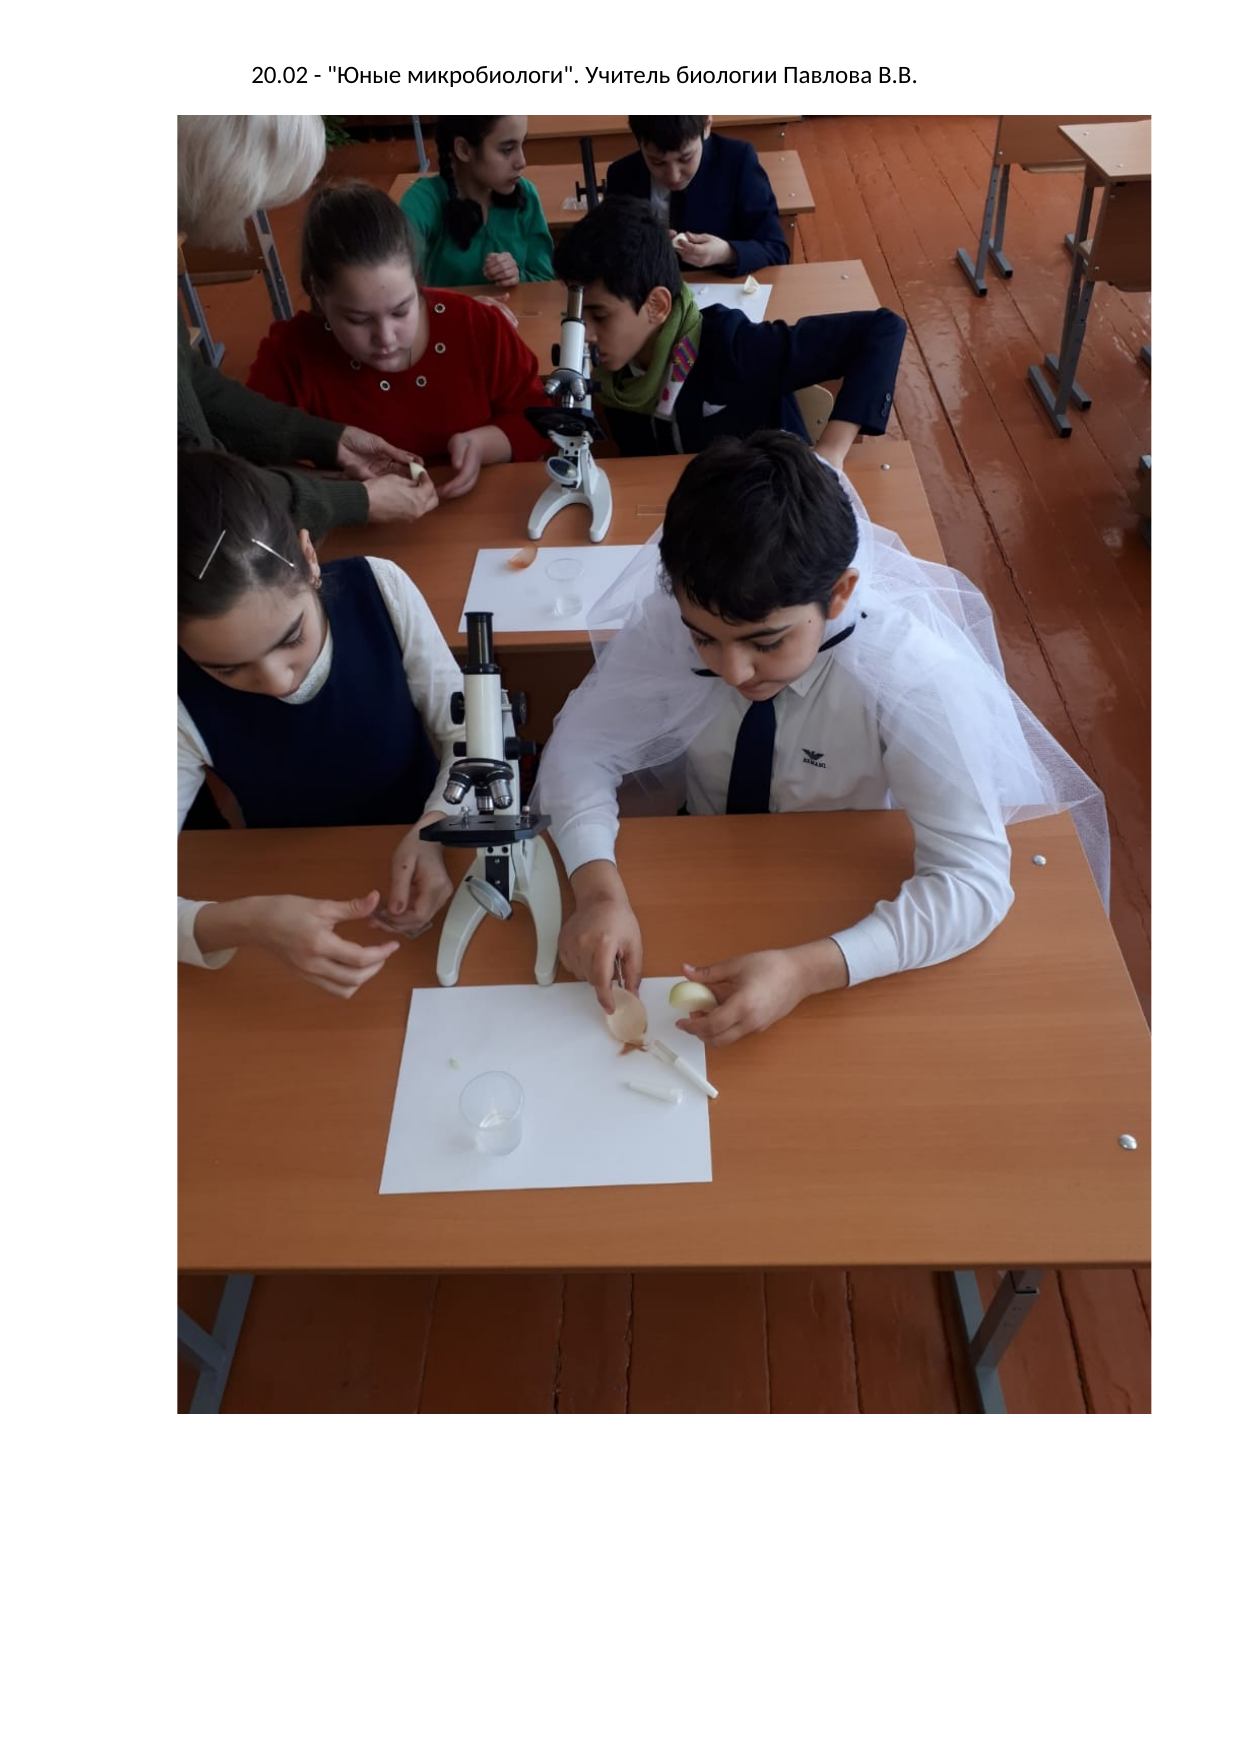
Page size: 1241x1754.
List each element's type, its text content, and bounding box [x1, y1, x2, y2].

picture [177, 115, 1152, 1414]
text 20.02 - "Юные микробиологи". Учитель биологии Павлова В.В. [177, 59, 1152, 89]
